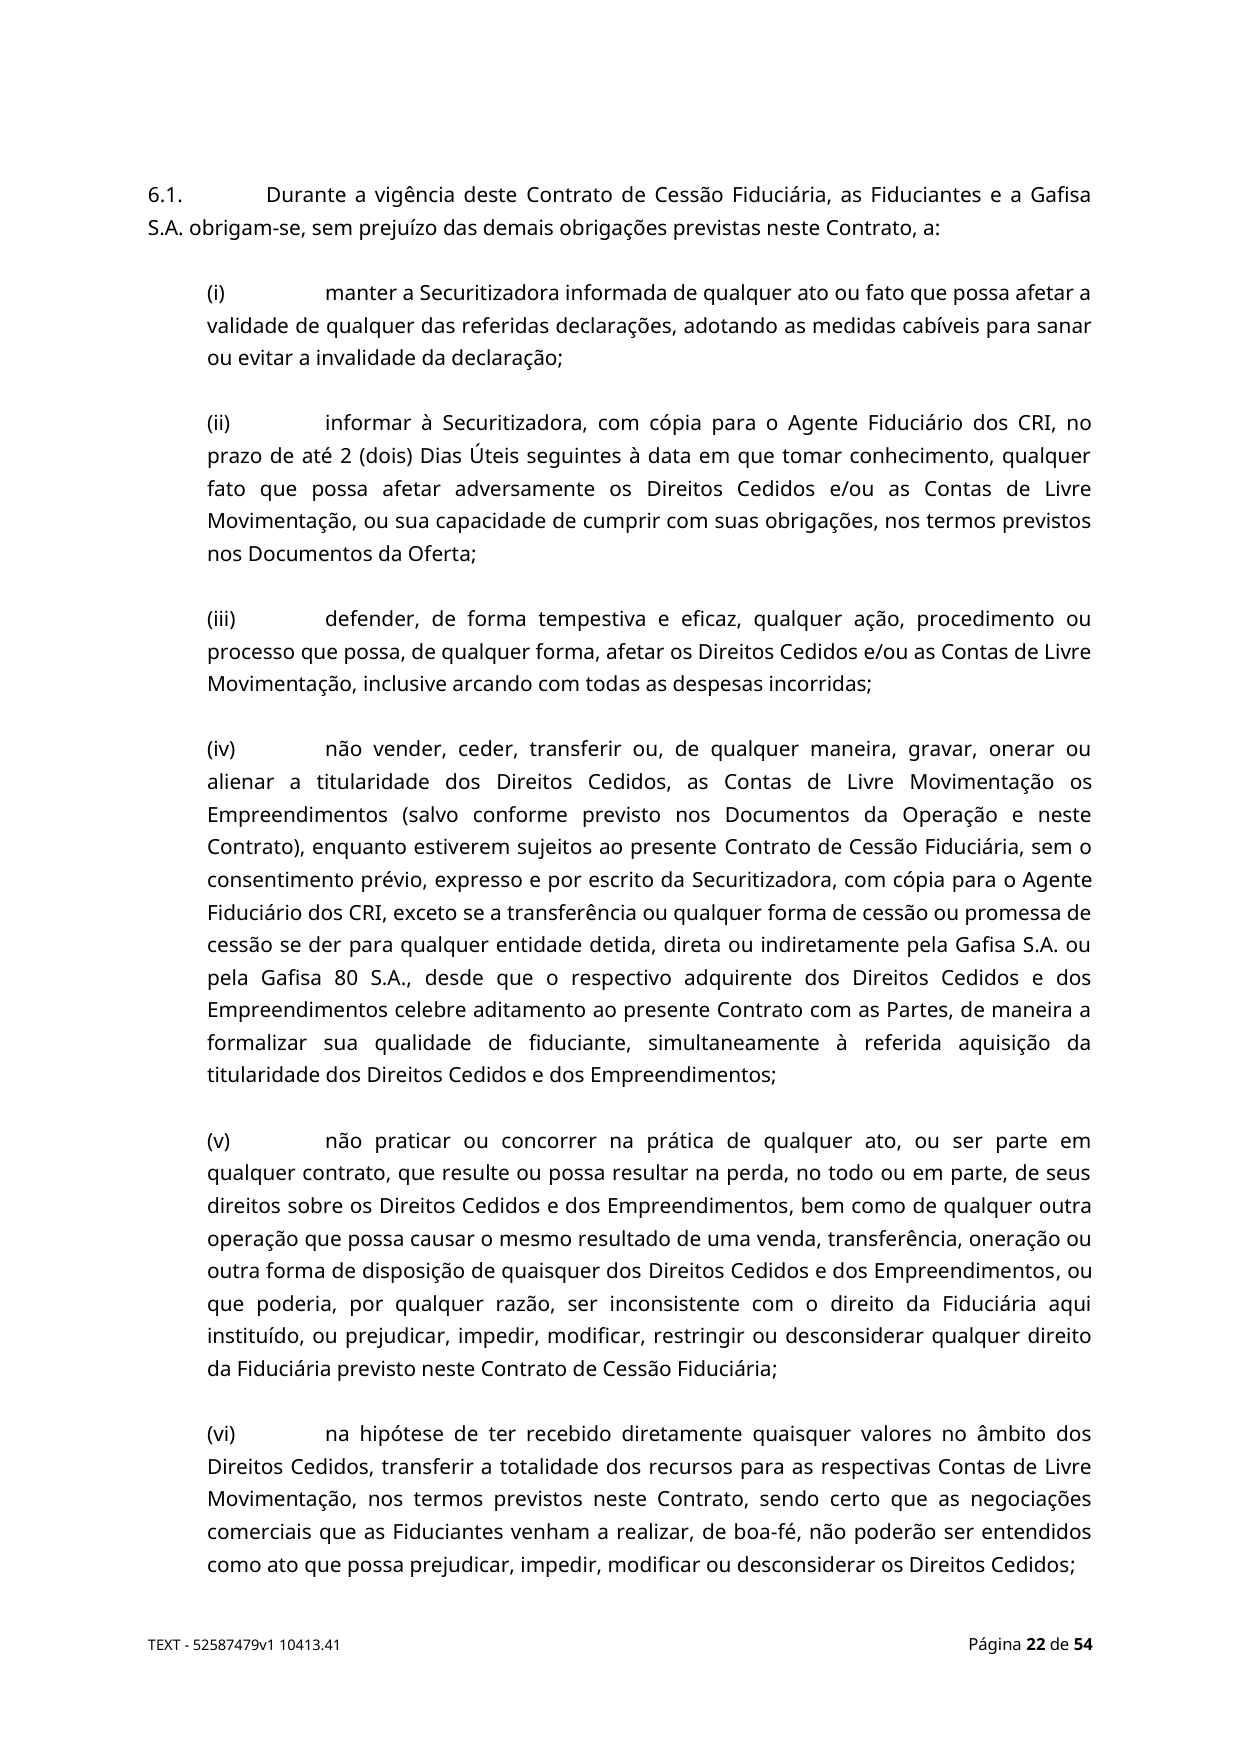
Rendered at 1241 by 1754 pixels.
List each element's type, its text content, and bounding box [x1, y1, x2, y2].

list não vender, ceder, transferir ou, de qualquer maneira, gravar, onerar ou alienar a titularidade dos Direitos Cedidos, as Contas de Livre Movimentação os Empreendimentos (salvo conforme previsto nos Documentos da Operação e neste Contrato), enquanto estiverem sujeitos ao presente Contrato de Cessão Fiduciária, sem o consentimento prévio, expresso e por escrito da Securitizadora, com cópia para o Agente Fiduciário dos CRI, exceto se a transferência ou qualquer forma de cessão ou promessa de cessão se der para qualquer entidade detida, direta ou indiretamente pela Gafisa S.A. ou pela Gafisa 80 S.A., desde que o respectivo adquirente dos Direitos Cedidos e dos Empreendimentos celebre aditamento ao presente Contrato com as Partes, de maneira a formalizar sua qualidade de fiduciante, simultaneamente à referida aquisição da titularidade dos Direitos Cedidos e dos Empreendimentos; [207, 734, 1092, 1089]
list manter a Securitizadora informada de qualquer ato ou fato que possa afetar a validade de qualquer das referidas declarações, adotando as medidas cabíveis para sanar ou evitar a invalidade da declaração; [207, 278, 1092, 372]
list informar à Securitizadora, com cópia para o Agente Fiduciário dos CRI, no prazo de até 2 (dois) Dias Úteis seguintes à data em que tomar conhecimento, qualquer fato que possa afetar adversamente os Direitos Cedidos e/ou as Contas de Livre Movimentação, ou sua capacidade de cumprir com suas obrigações, nos termos previstos nos Documentos da Oferta; [207, 408, 1092, 567]
list na hipótese de ter recebido diretamente quaisquer valores no âmbito dos Direitos Cedidos, transferir a totalidade dos recursos para as respectivas Contas de Livre Movimentação, nos termos previstos neste Contrato, sendo certo que as negociações comerciais que as Fiduciantes venham a realizar, de boa-fé, não poderão ser entendidos como ato que possa prejudicar, impedir, modificar ou desconsiderar os Direitos Cedidos; [207, 1419, 1092, 1578]
list Durante a vigência deste Contrato de Cessão Fiduciária, as Fiduciantes e a Gafisa S.A. obrigam-se, sem prejuízo das demais obrigações previstas neste Contrato, a: [148, 180, 1092, 241]
list não praticar ou concorrer na prática de qualquer ato, ou ser parte em qualquer contrato, que resulte ou possa resultar na perda, no todo ou em parte, de seus direitos sobre os Direitos Cedidos e dos Empreendimentos, bem como de qualquer outra operação que possa causar o mesmo resultado de uma venda, transferência, oneração ou outra forma de disposição de quaisquer dos Direitos Cedidos e dos Empreendimentos, ou que poderia, por qualquer razão, ser inconsistente com o direito da Fiduciária aqui instituído, ou prejudicar, impedir, modificar, restringir ou desconsiderar qualquer direito da Fiduciária previsto neste Contrato de Cessão Fiduciária; [207, 1126, 1092, 1382]
list defender, de forma tempestiva e eficaz, qualquer ação, procedimento ou processo que possa, de qualquer forma, afetar os Direitos Cedidos e/ou as Contas de Livre Movimentação, inclusive arcando com todas as despesas incorridas; [207, 604, 1092, 698]
